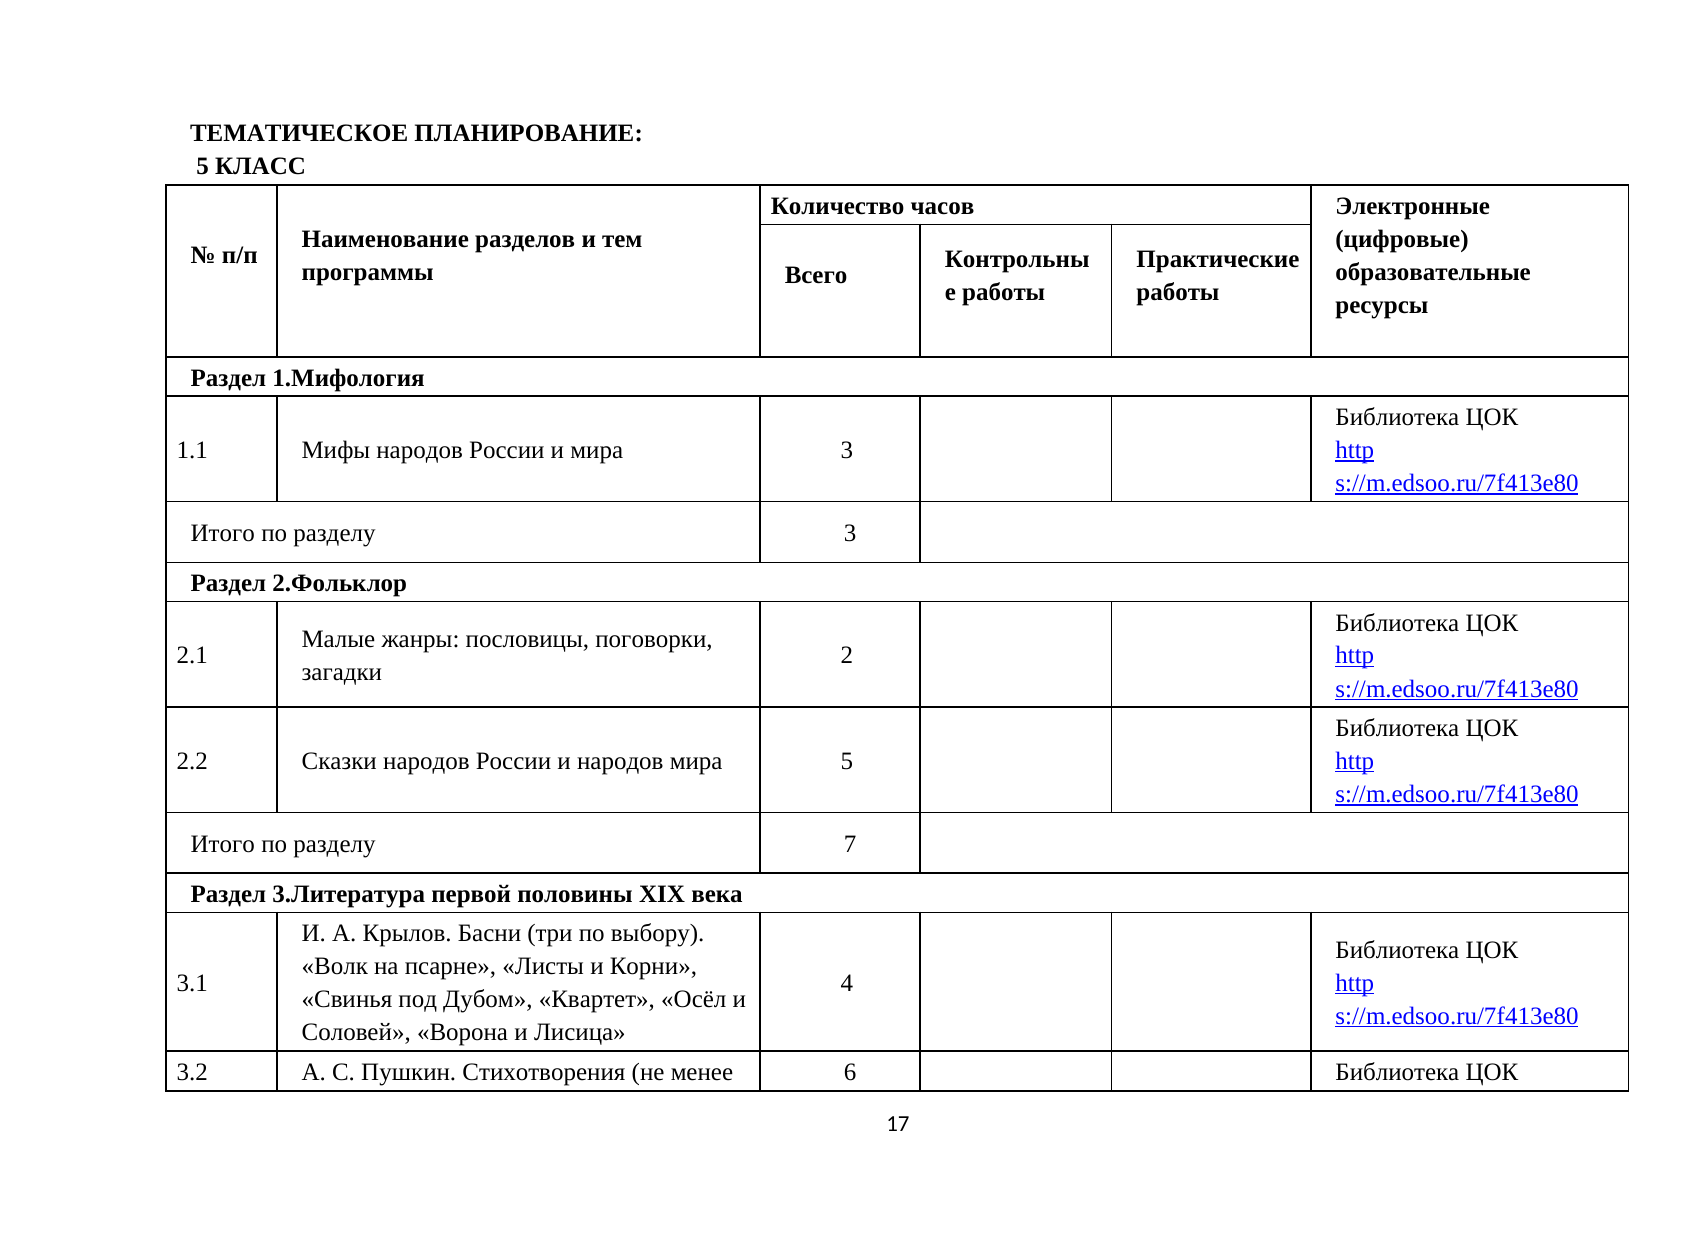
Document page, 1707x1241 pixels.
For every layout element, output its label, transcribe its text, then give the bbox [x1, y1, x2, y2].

table_cell 5 [761, 708, 919, 812]
table_cell И. А. Крылов. Басни (три по выбору). «Волк на псарне», «Листы и Корни», «Свинья под Дубом», «Квартет», «Осёл и Соловей», «Ворона и Лисица» [278, 913, 759, 1050]
text ТЕМАТИЧЕСКОЕ ПЛАНИРОВАНИЕ: [190, 118, 1618, 147]
table_cell [921, 602, 1111, 706]
table_cell [1112, 1052, 1310, 1090]
table_cell [921, 913, 1111, 1050]
table_cell 2.1 [167, 602, 276, 706]
table_cell Раздел 2.Фольклор [167, 563, 1628, 601]
table_cell 4 [761, 913, 919, 1050]
table_cell 1.1 [167, 397, 276, 501]
table_header Количество часов [761, 186, 1310, 223]
table_cell Контрольные работы [921, 225, 1111, 356]
table_cell 2 [761, 602, 919, 706]
table_cell Малые жанры: пословицы, поговорки, загадки [278, 602, 759, 706]
table_cell Библиотека ЦОК https://m.edsoo.ru/7f413e80 [1312, 708, 1628, 812]
table_cell Итого по разделу [167, 502, 759, 561]
table_header Электронные (цифровые) образовательные ресурсы [1312, 186, 1628, 356]
table_cell [1112, 397, 1310, 501]
table_cell Всего [761, 225, 919, 356]
text 5 КЛАСС [190, 151, 1618, 180]
table_cell Библиотека ЦОК https://m.edsoo.ru/7f413e80 [1312, 913, 1628, 1050]
table_cell 3 [761, 502, 919, 561]
table_cell [921, 502, 1628, 561]
table_header № п/п [167, 186, 276, 356]
table_cell 3.1 [167, 913, 276, 1050]
table_cell 6 [761, 1052, 919, 1090]
table_cell Практические работы [1112, 225, 1310, 356]
table_cell [921, 708, 1111, 812]
table_cell Библиотека ЦОК https://m.edsoo.ru/7f413e80 [1312, 397, 1628, 501]
table_cell [1112, 913, 1310, 1050]
table_cell [921, 397, 1111, 501]
table_cell [921, 813, 1628, 872]
table_cell 2.2 [167, 708, 276, 812]
table_cell Сказки народов России и народов мира [278, 708, 759, 812]
table_cell 3 [761, 397, 919, 501]
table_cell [1312, 1052, 1628, 1090]
table_cell Библиотека ЦОК https://m.edsoo.ru/7f413e80 [1312, 602, 1628, 706]
table_cell Итого по разделу [167, 813, 759, 872]
table_header Наименование разделов и тем программы [278, 186, 759, 356]
table_cell Мифы народов России и мира [278, 397, 759, 501]
table_cell 3.2 [167, 1052, 276, 1090]
table_cell 7 [761, 813, 919, 872]
table_cell Раздел 3.Литература первой половины XIX века [167, 874, 1628, 912]
table_cell Раздел 1.Мифология [167, 358, 1628, 395]
table_cell [921, 1052, 1111, 1090]
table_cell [278, 1052, 759, 1090]
table_cell [1112, 708, 1310, 812]
table_cell [1112, 602, 1310, 706]
